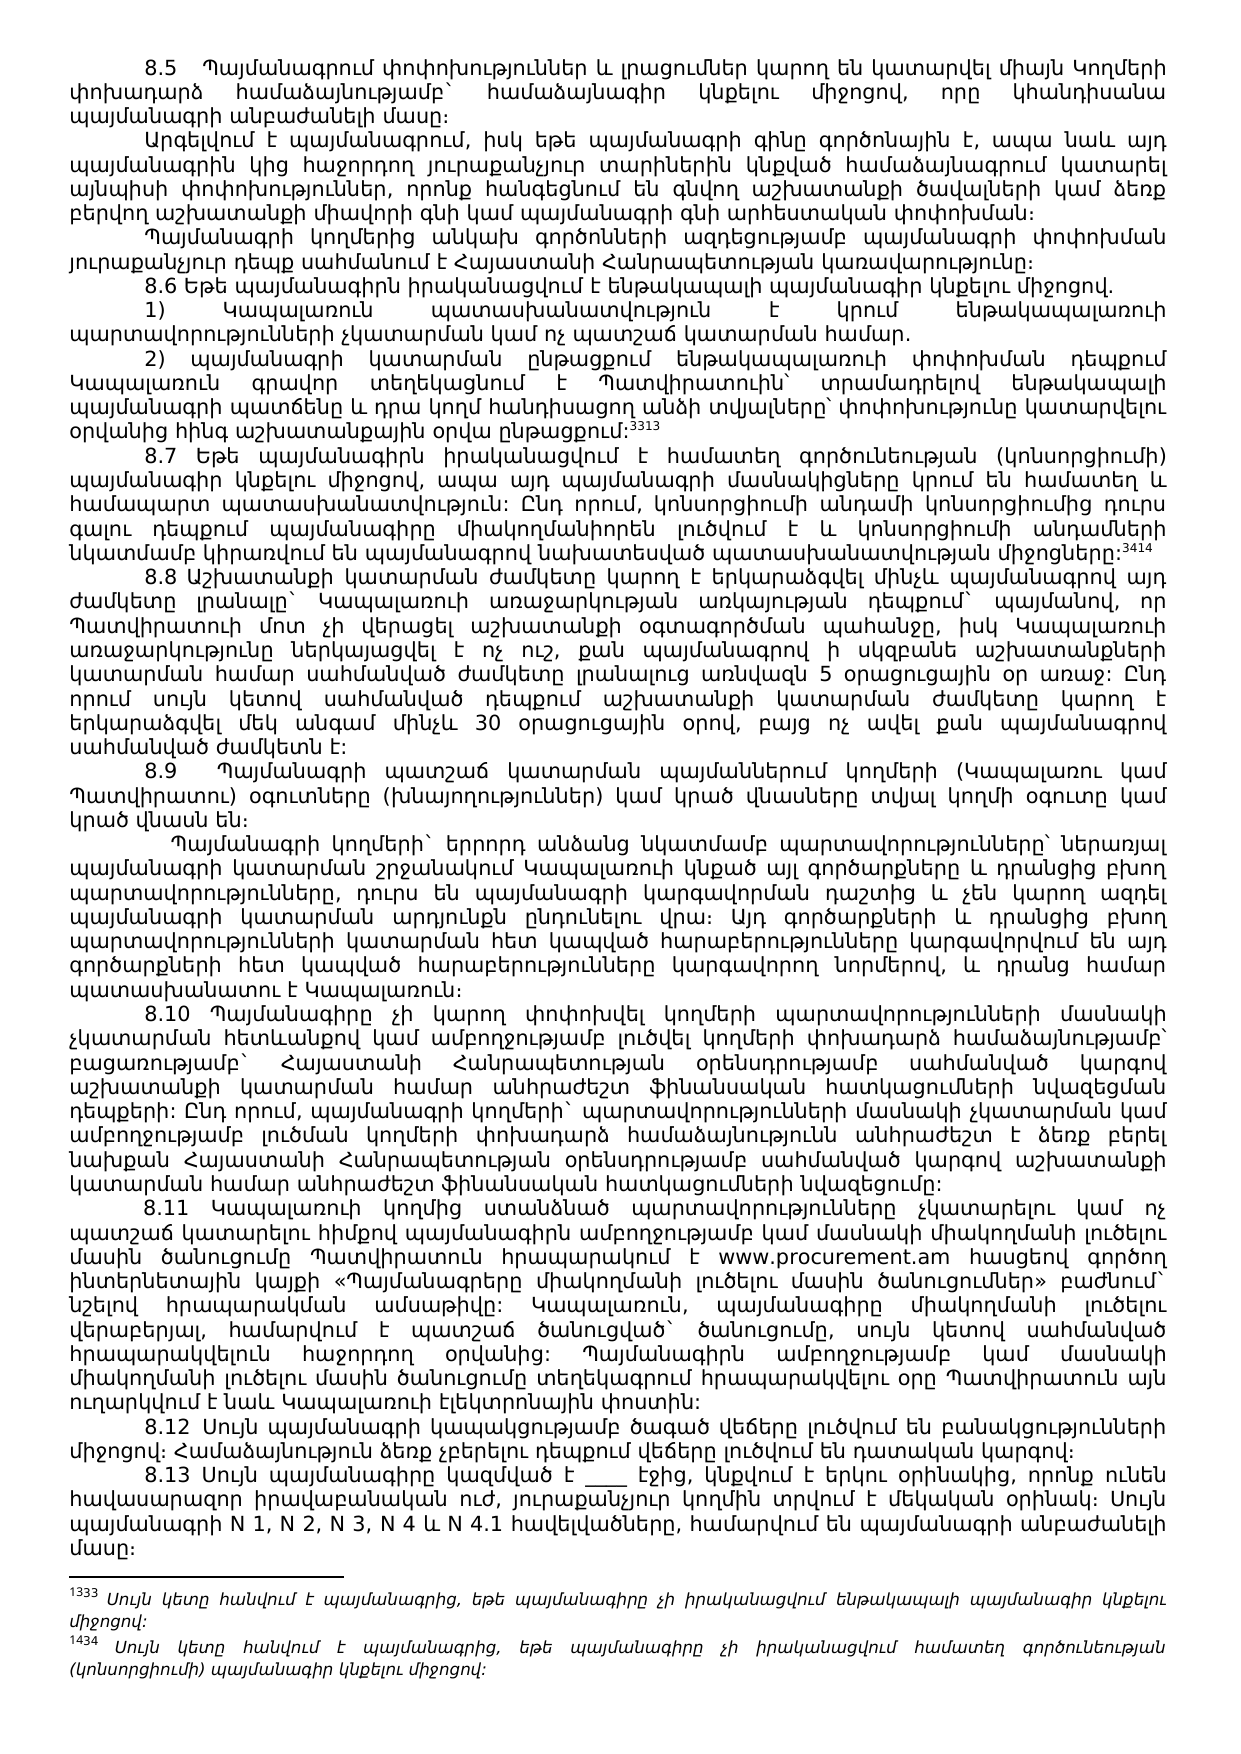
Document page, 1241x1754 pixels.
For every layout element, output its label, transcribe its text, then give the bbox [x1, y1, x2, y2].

text 8.5 Պայմանագրում փոփոխություններ և լրացումներ կարող են կատարվել միայն Կողմերի փոխադարձ համաձայնությամբ` համաձայնագիր կնքելու միջոցով, որը կհանդիսանա պայմանագրի անբաժանելի մասը։ [69, 56, 1167, 128]
text Պայմանագրի կողմերի` երրորդ անձանց նկատմամբ պարտավորությունները՝ ներառյալ պայմանագրի կատարման շրջանակում Կապալառուի կնքած այլ գործարքները և դրանցից բխող պարտավորությունները, դուրս են պայմանագրի կարգավորման դաշտից և չեն կարող ազդել պայմանագրի կատարման արդյունքն ընդունելու վրա։ Այդ գործարքների և դրանցից բխող պարտավորությունների կատարման հետ կապված հարաբերությունները կարգավորվում են այդ գործարքների հետ կապված հարաբերությունները կարգավորող նորմերով, և դրանց համար պատասխանատու է Կապալառուն։ [69, 832, 1167, 1002]
text 8.7 Եթե պայմանագիրն իրականացվում է համատեղ գործունեության (կոնսորցիումի) պայմանագիր կնքելու միջոցով, ապա այդ պայմանագրի մասնակիցները կրում են համատեղ և համապարտ պատասխանատվություն: Ընդ որում, կոնսորցիումի անդամի կոնսորցիումից դուրս գալու դեպքում պայմանագիրը միակողմանիորեն լուծվում է և կոնսորցիումի անդամների նկատմամբ կիրառվում են պայմանագրով նախատեսված պատասխանատվության միջոցները:34 [69, 444, 1167, 565]
text Արգելվում է պայմանագրում, իսկ եթե պայմանագրի գինը գործոնային է, ապա նաև այդ պայմանագրին կից հաջորդող յուրաքանչյուր տարիներին կնքված համաձայնագրում կատարել այնպիսի փոփոխություններ, որոնք հանգեցնում են գնվող աշխատանքի ծավալների կամ ձեռք բերվող աշխատանքի միավորի գնի կամ պայմանագրի գնի արհեստական փոփոխման։ [69, 128, 1167, 225]
text 2) պայմանագրի կատարման ընթացքում ենթակապալառուի փոփոխման դեպքում Կապալառուն գրավոր տեղեկացնում է Պատվիրատուին՝ տրամադրելով ենթակապալի պայմանագրի պատճենը և դրա կողմ հանդիսացող անձի տվյալները՝ փոփոխությունը կատարվելու օրվանից հինգ աշխատանքային օրվա ընթացքում:33 [69, 347, 1167, 444]
text 8.6 Եթե պայմանագիրն իրականացվում է ենթակապալի պայմանագիր կնքելու միջոցով. [69, 274, 1167, 298]
text 8.13 Սույն պայմանագիրը կազմված է ____ էջից, կնքվում է երկու օրինակից, որոնք ունեն հավասարազոր իրավաբանական ուժ, յուրաքանչյուր կողմին տրվում է մեկական օրինակ։ Սույն պայմանագրի N 1, N 2, N 3, N 4 և N 4.1 հավելվածները, համարվում են պայմանագրի անբաժանելի մասը։ [69, 1463, 1167, 1560]
text 8.10 Պայմանագիրը չի կարող փոփոխվել կողմերի պարտավորությունների մասնակի չկատարման հետևանքով կամ ամբողջությամբ լուծվել կողմերի փոխադարձ համաձայնությամբ՝ բացառությամբ` Հայաստանի Հանրապետության օրենսդրությամբ սահմանված կարգով աշխատանքի կատարման համար անհրաժեշտ ֆինանսական հատկացումների նվազեցման դեպքերի: Ընդ որում, պայմանագրի կողմերի` պարտավորությունների մասնակի չկատարման կամ ամբողջությամբ լուծման կողմերի փոխադարձ համաձայնությունն անհրաժեշտ է ձեռք բերել նախքան Հայաստանի Հանրապետության օրենսդրությամբ սահմանված կարգով աշխատանքի կատարման համար անհրաժեշտ ֆինանսական հատկացումների նվազեցումը: [69, 1002, 1167, 1196]
text 8.12 Սույն պայմանագրի կապակցությամբ ծագած վեճերը լուծվում են բանակցությունների միջոցով։ Համաձայնություն ձեռք չբերելու դեպքում վեճերը լուծվում են դատական կարգով։ [69, 1415, 1167, 1463]
text 8.11 Կապալառուի կողմից ստանձնած պարտավորությունները չկատարելու կամ ոչ պատշաճ կատարելու հիմքով պայմանագիրն ամբողջությամբ կամ մասնակի միակողմանի լուծելու մասին ծանուցումը Պատվիրատուն հրապարակում է www.procurement.am հասցեով գործող ինտերնետային կայքի «Պայմանագրերը միակողմանի լուծելու մասին ծանուցումներ» բաժնում` նշելով հրապարակման ամսաթիվը: Կապալառուն, պայմանագիրը միակողմանի լուծելու վերաբերյալ, համարվում է պատշաճ ծանուցված` ծանուցումը, սույն կետով սահմանված հրապարակվելուն հաջորդող օրվանից: Պայմանագիրն ամբողջությամբ կամ մասնակի միակողմանի լուծելու մասին ծանուցումը տեղեկագրում հրապարակվելու օրը Պատվիրատուն այն ուղարկվում է նաև Կապալառուի էլեկտրոնային փոստին: [69, 1196, 1167, 1415]
text 8.8 Աշխատանքի կատարման ժամկետը կարող է երկարաձգվել մինչև պայմանագրով այդ ժամկետը լրանալը` Կապալառուի առաջարկության առկայության դեպքում` պայմանով, որ Պատվիրատուի մոտ չի վերացել աշխատանքի օգտագործման պահանջը, իսկ Կապալառուի առաջարկությունը ներկայացվել է ոչ ուշ, քան պայմանագրով ի սկզբանե աշխատանքների կատարման համար սահմանված ժամկետը լրանալուց առնվազն 5 օրացուցային օր առաջ: Ընդ որում սույն կետով սահմանված դեպքում աշխատանքի կատարման ժամկետը կարող է երկարաձգվել մեկ անգամ մինչև 30 օրացուցային օրով, բայց ոչ ավել քան պայմանագրով սահմանված ժամկետն է: [69, 565, 1167, 759]
text Պայմանագրի կողմերից անկախ գործոնների ազդեցությամբ պայմանագրի փոփոխման յուրաքանչյուր դեպք սահմանում է Հայաստանի Հանրապետության կառավարությունը։ [69, 225, 1167, 274]
text 1) Կապալառուն պատասխանատվություն է կրում ենթակապալառուի պարտավորությունների չկատարման կամ ոչ պատշաճ կատարման համար. [69, 298, 1167, 347]
text 8.9 Պայմանագրի պատշաճ կատարման պայմաններում կողմերի (Կապալառու կամ Պատվիրատու) օգուտները (խնայողություններ) կամ կրած վնասները տվյալ կողմի օգուտը կամ կրած վնասն են։ [69, 759, 1167, 832]
